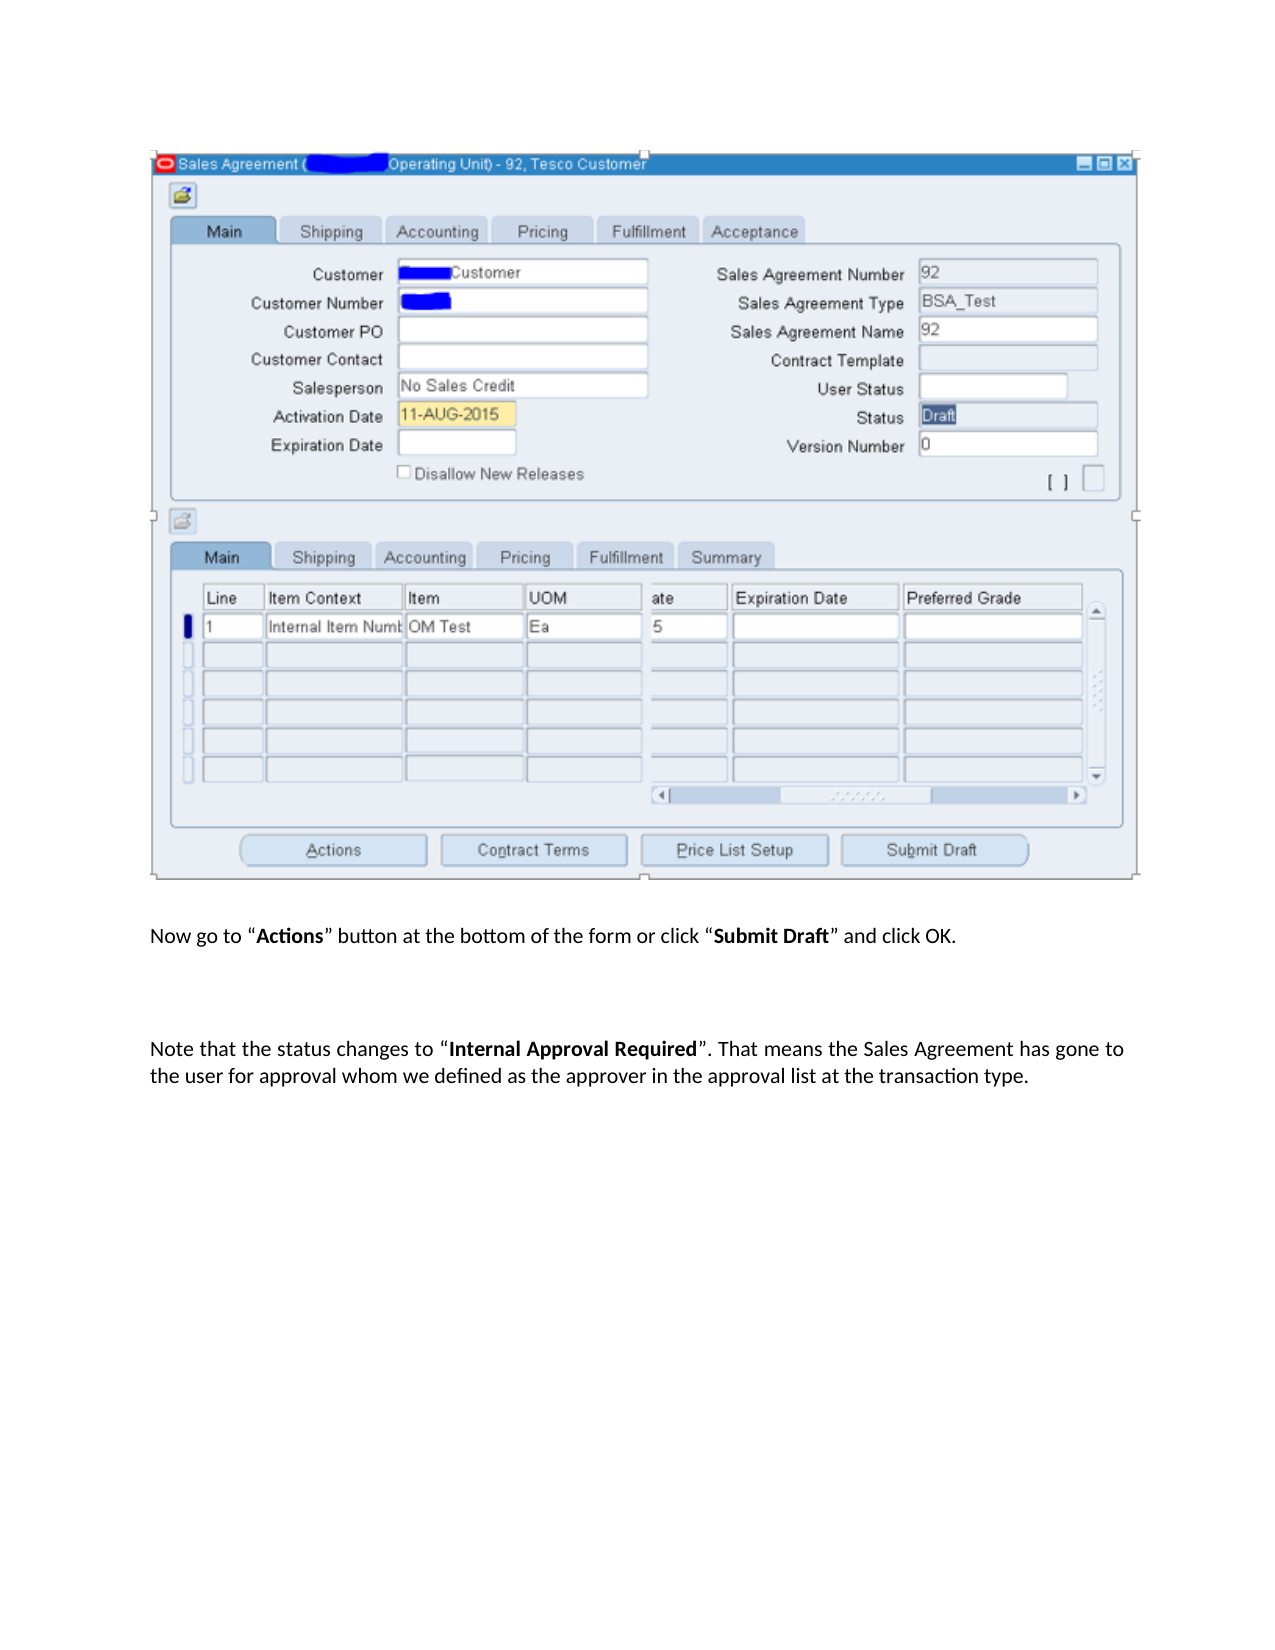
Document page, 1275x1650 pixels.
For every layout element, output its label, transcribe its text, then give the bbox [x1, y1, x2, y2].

picture [150, 150, 1141, 880]
text Note that the status changes to “Internal Approval Required”. That means the Sales Agreement has gone to the user for approval whom we defined as the approver in the approval list at the transaction type. [150, 1035, 1125, 1089]
text Now go to “Actions” button at the bottom of the form or click “Submit Draft” and click OK. [150, 923, 1125, 949]
